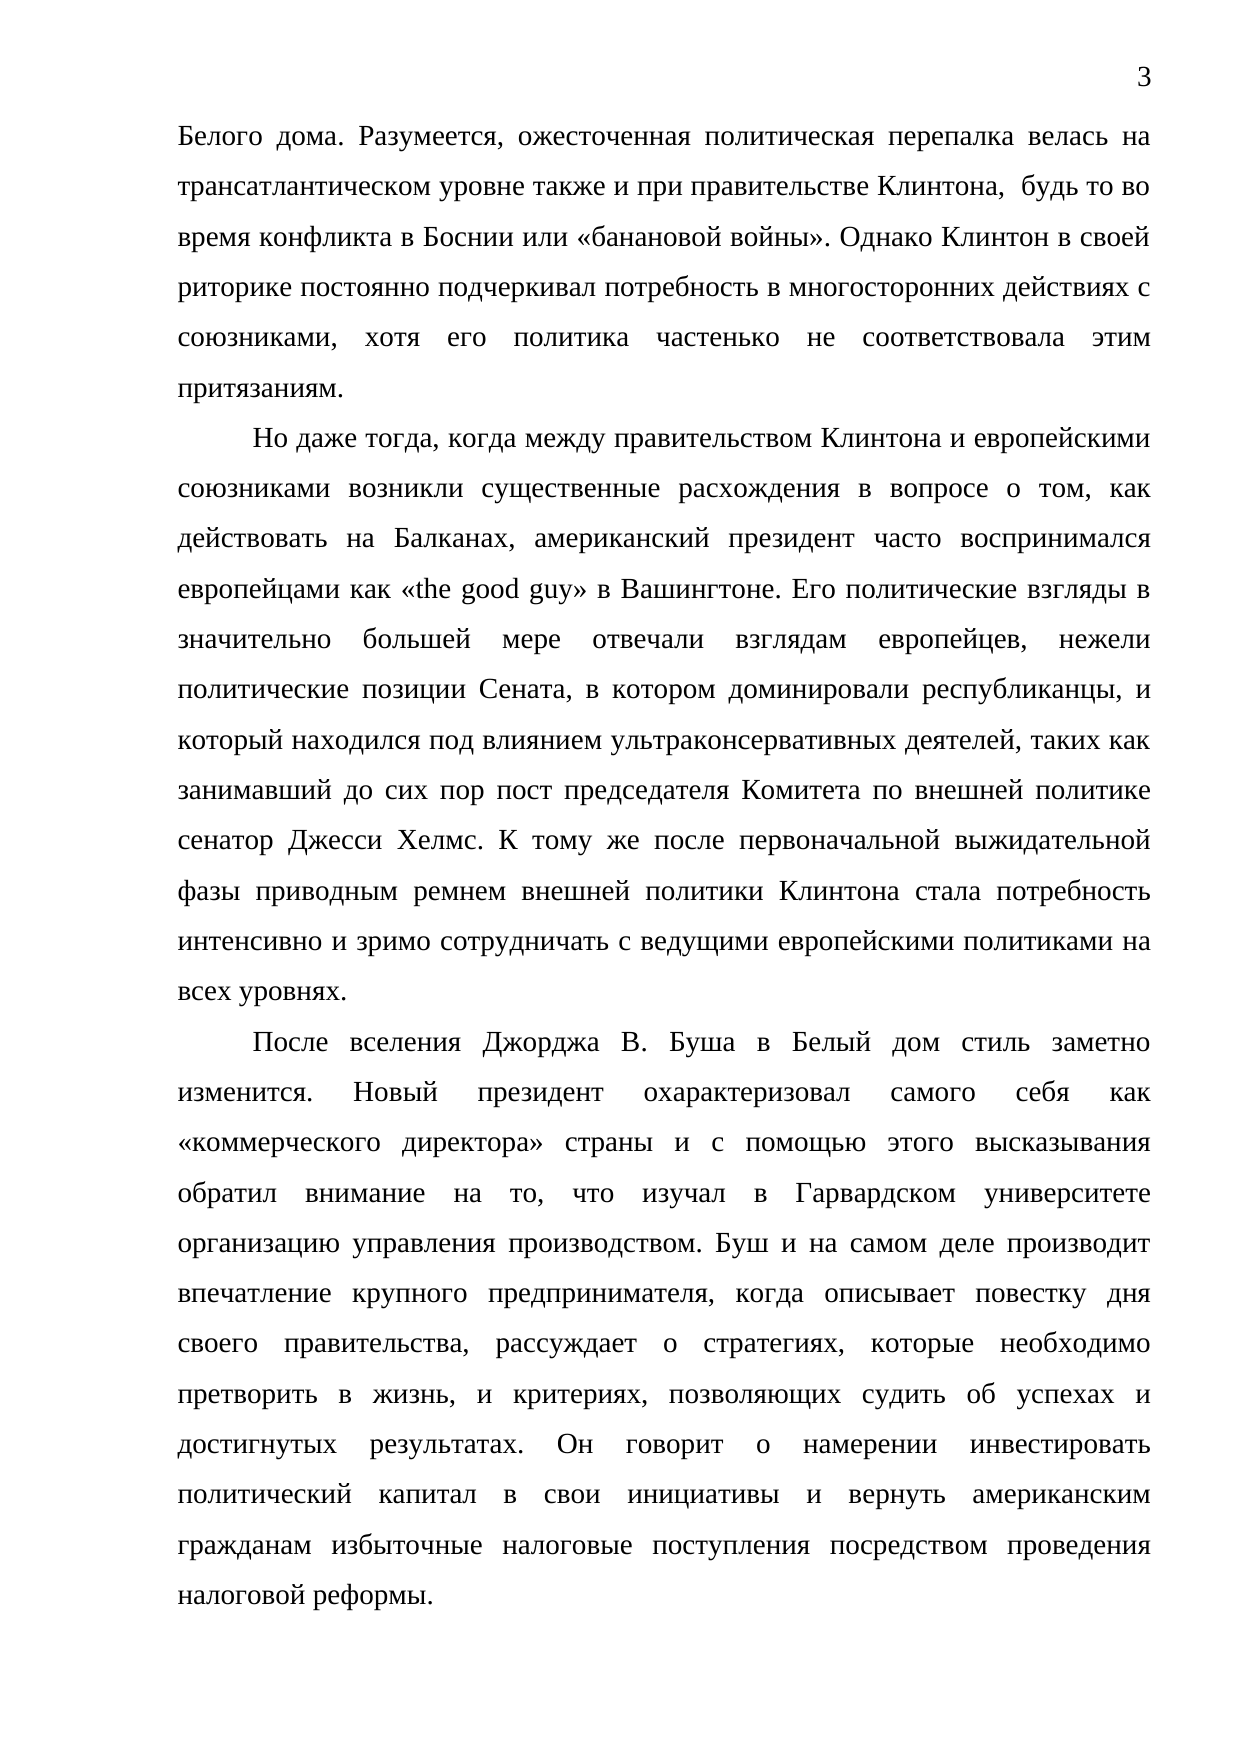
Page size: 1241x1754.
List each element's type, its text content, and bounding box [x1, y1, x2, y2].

text Но даже тогда, когда между правительством Клинтона и европейскими союзниками возникли существенные расхождения в вопросе о том, как действовать на Балканах, американский президент часто воспринимался европейцами как «the good guy» в Вашингтоне. Его политические взгляды в значительно большей мере отвечали взглядам европейцев, нежели политические позиции Сената, в котором доминировали республиканцы, и который находился под влиянием ультраконсервативных деятелей, таких как занимавший до сих пор пост председателя Комитета по внешней политике сенатор Джесси Хелмс. К тому же после первоначальной выжидательной фазы приводным ремнем внешней политики Клинтона стала потребность интенсивно и зримо сотрудничать с ведущими европейскими политиками на всех уровнях. [177, 420, 1152, 1007]
text После вселения Джорджа В. Буша в Белый дом стиль заметно изменится. Новый президент охарактеризовал самого себя как «коммерческого директора» страны и с помощью этого высказывания обратил внимание на то, что изучал в Гарвардском университете организацию управления производством. Буш и на самом деле производит впечатление крупного предпринимателя, когда описывает повестку дня своего правительства, рассуждает о стратегиях, которые необходимо претворить в жизнь, и критериях, позволяющих судить об успехах и достигнутых результатах. Он говорит о намерении инвестировать политический капитал в свои инициативы и вернуть американским гражданам избыточные налоговые поступления посредством проведения налоговой реформы. [177, 1024, 1152, 1611]
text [177, 118, 1152, 403]
